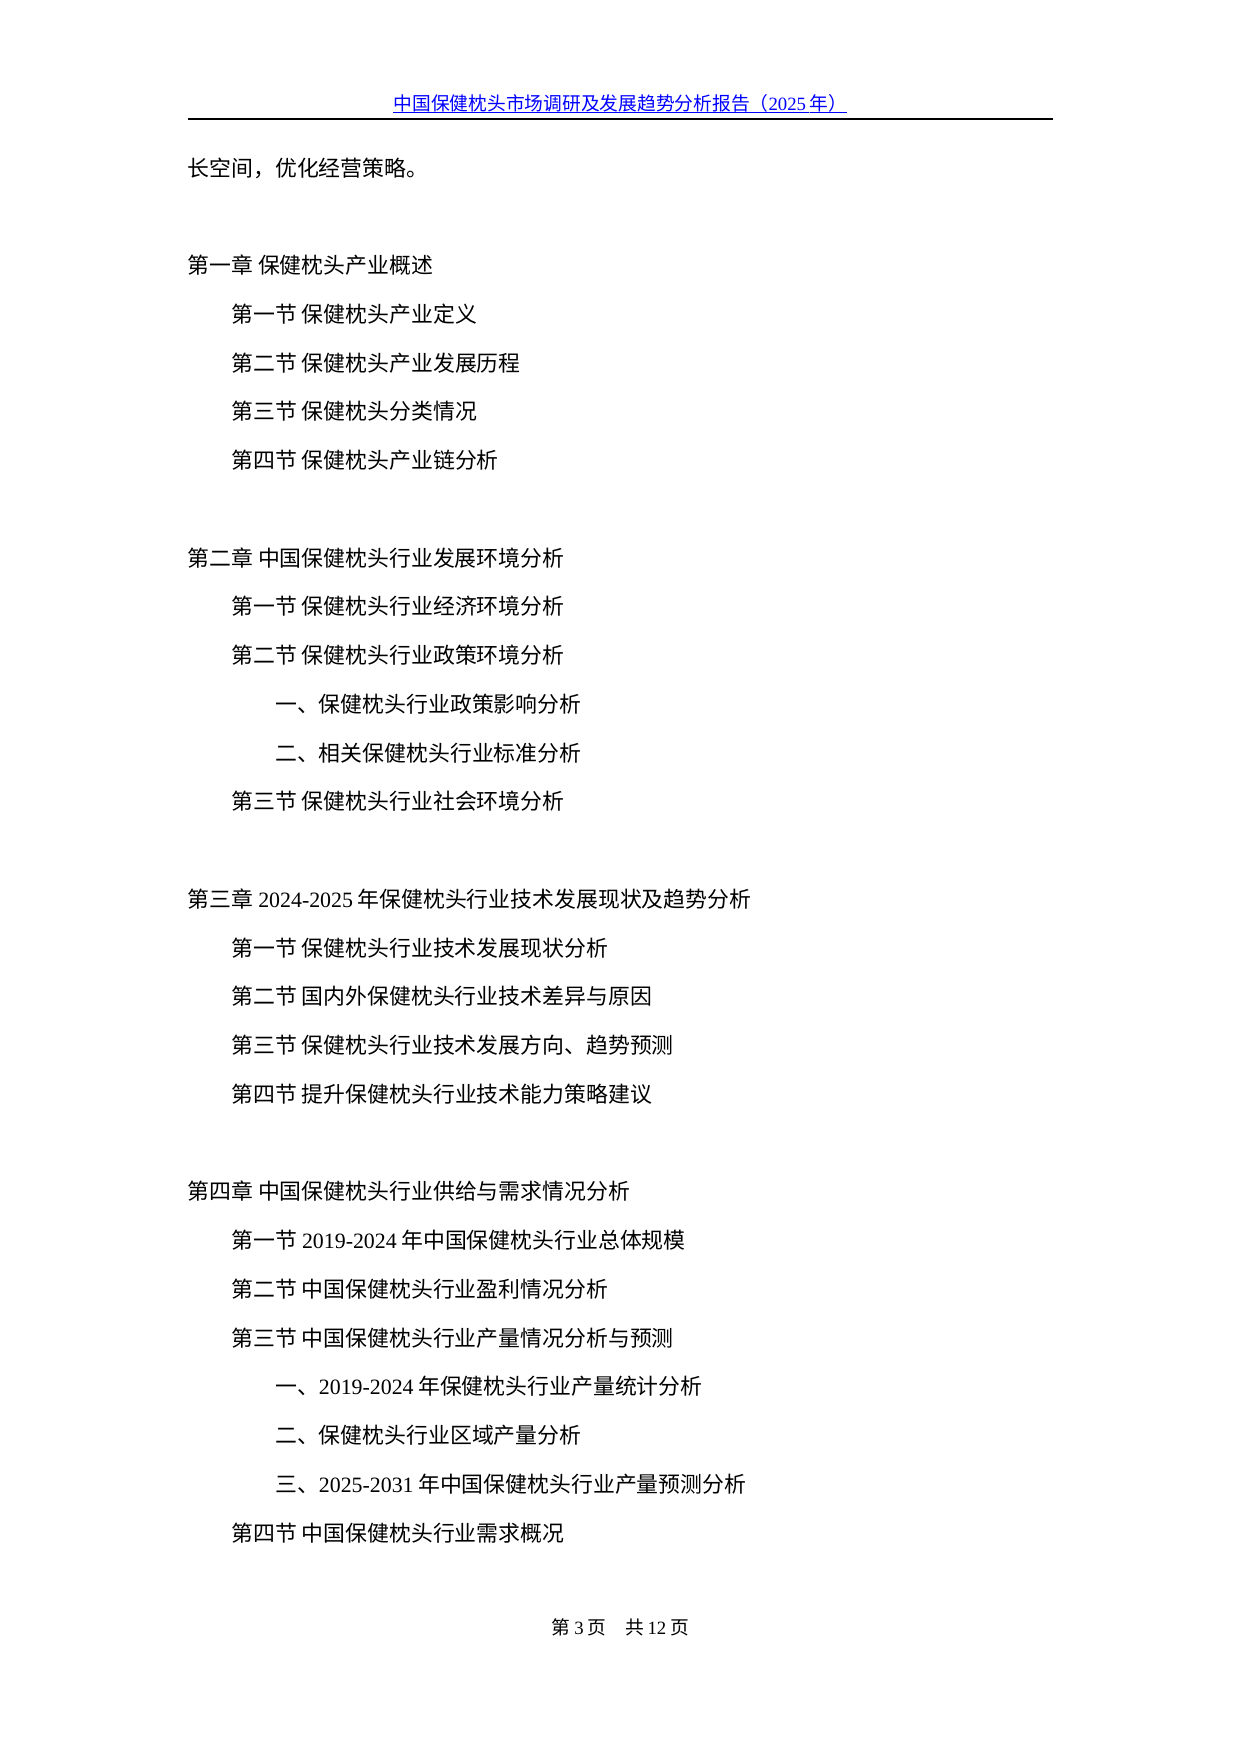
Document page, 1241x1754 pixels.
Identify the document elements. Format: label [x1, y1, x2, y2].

text [187, 150, 1053, 1548]
